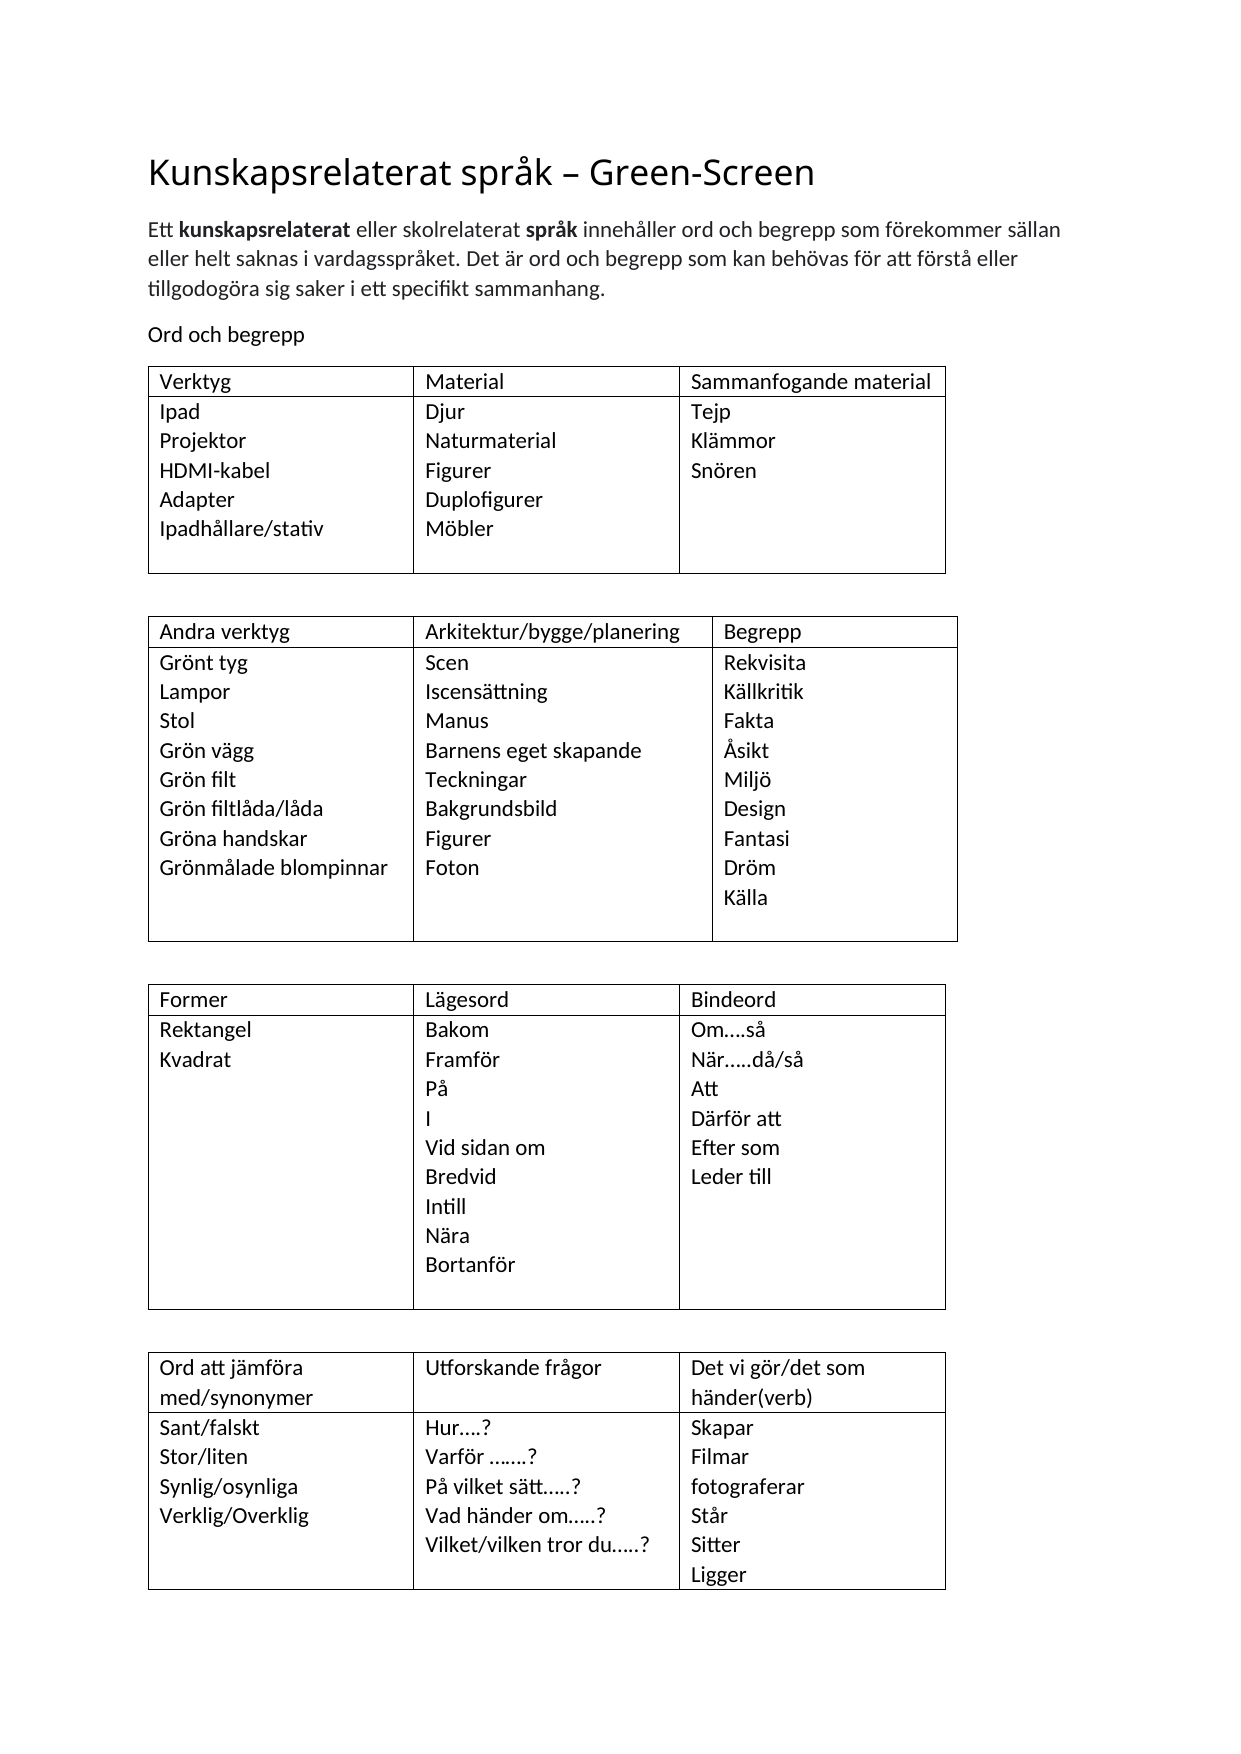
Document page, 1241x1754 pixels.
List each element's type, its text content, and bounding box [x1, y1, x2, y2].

table_cell Scen Iscensättning Manus Barnens eget skapande Teckningar Bakgrundsbild Figurer Foton [414, 648, 712, 941]
table_cell Djur Naturmaterial Figurer Duplofigurer Möbler [414, 397, 679, 573]
table_header Ord att jämföra med/synonymer [149, 1353, 413, 1412]
table_cell Tejp Klämmor Snören [680, 397, 945, 573]
table_cell Grönt tyg Lampor Stol Grön vägg Grön filt Grön filtlåda/låda Gröna handskar Grönmålade blompinnar [149, 648, 413, 941]
table_header Arkitektur/bygge/planering [414, 617, 712, 647]
table_header Material [414, 367, 679, 396]
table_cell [414, 1413, 679, 1589]
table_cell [680, 1413, 945, 1589]
table_cell Ipad Projektor HDMI-kabel Adapter Ipadhållare/stativ [149, 397, 413, 573]
text Kunskapsrelaterat språk – Green-Screen [148, 148, 1093, 196]
table_header Verktyg [149, 367, 413, 396]
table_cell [149, 1413, 413, 1589]
text Ord och begrepp [148, 320, 1093, 348]
text Ett kunskapsrelaterat eller skolrelaterat språk innehåller ord och begrepp som förekommer sällan eller helt saknas i vardagsspråket. Det är ord och begrepp som kan behövas för att förstå eller tillgodogöra sig saker i ett specifikt sammanhang. [148, 215, 1093, 302]
table_cell Rektangel Kvadrat [149, 1016, 413, 1309]
table_header Sammanfogande material [680, 367, 945, 396]
table_cell Bakom Framför På I Vid sidan om Bredvid Intill Nära Bortanför [414, 1016, 679, 1309]
table_cell Om….så När…..då/så Att Därför att Efter som Leder till [680, 1016, 945, 1309]
table_header Former [149, 985, 413, 1014]
table_header Det vi gör/det som händer(verb) [680, 1353, 945, 1412]
table_header Begrepp [713, 617, 957, 647]
table_header Utforskande frågor [414, 1353, 679, 1412]
table_header Andra verktyg [149, 617, 413, 647]
table_header Bindeord [680, 985, 945, 1014]
table_cell Rekvisita Källkritik Fakta Åsikt Miljö Design Fantasi Dröm Källa [713, 648, 957, 941]
table_header Lägesord [414, 985, 679, 1014]
